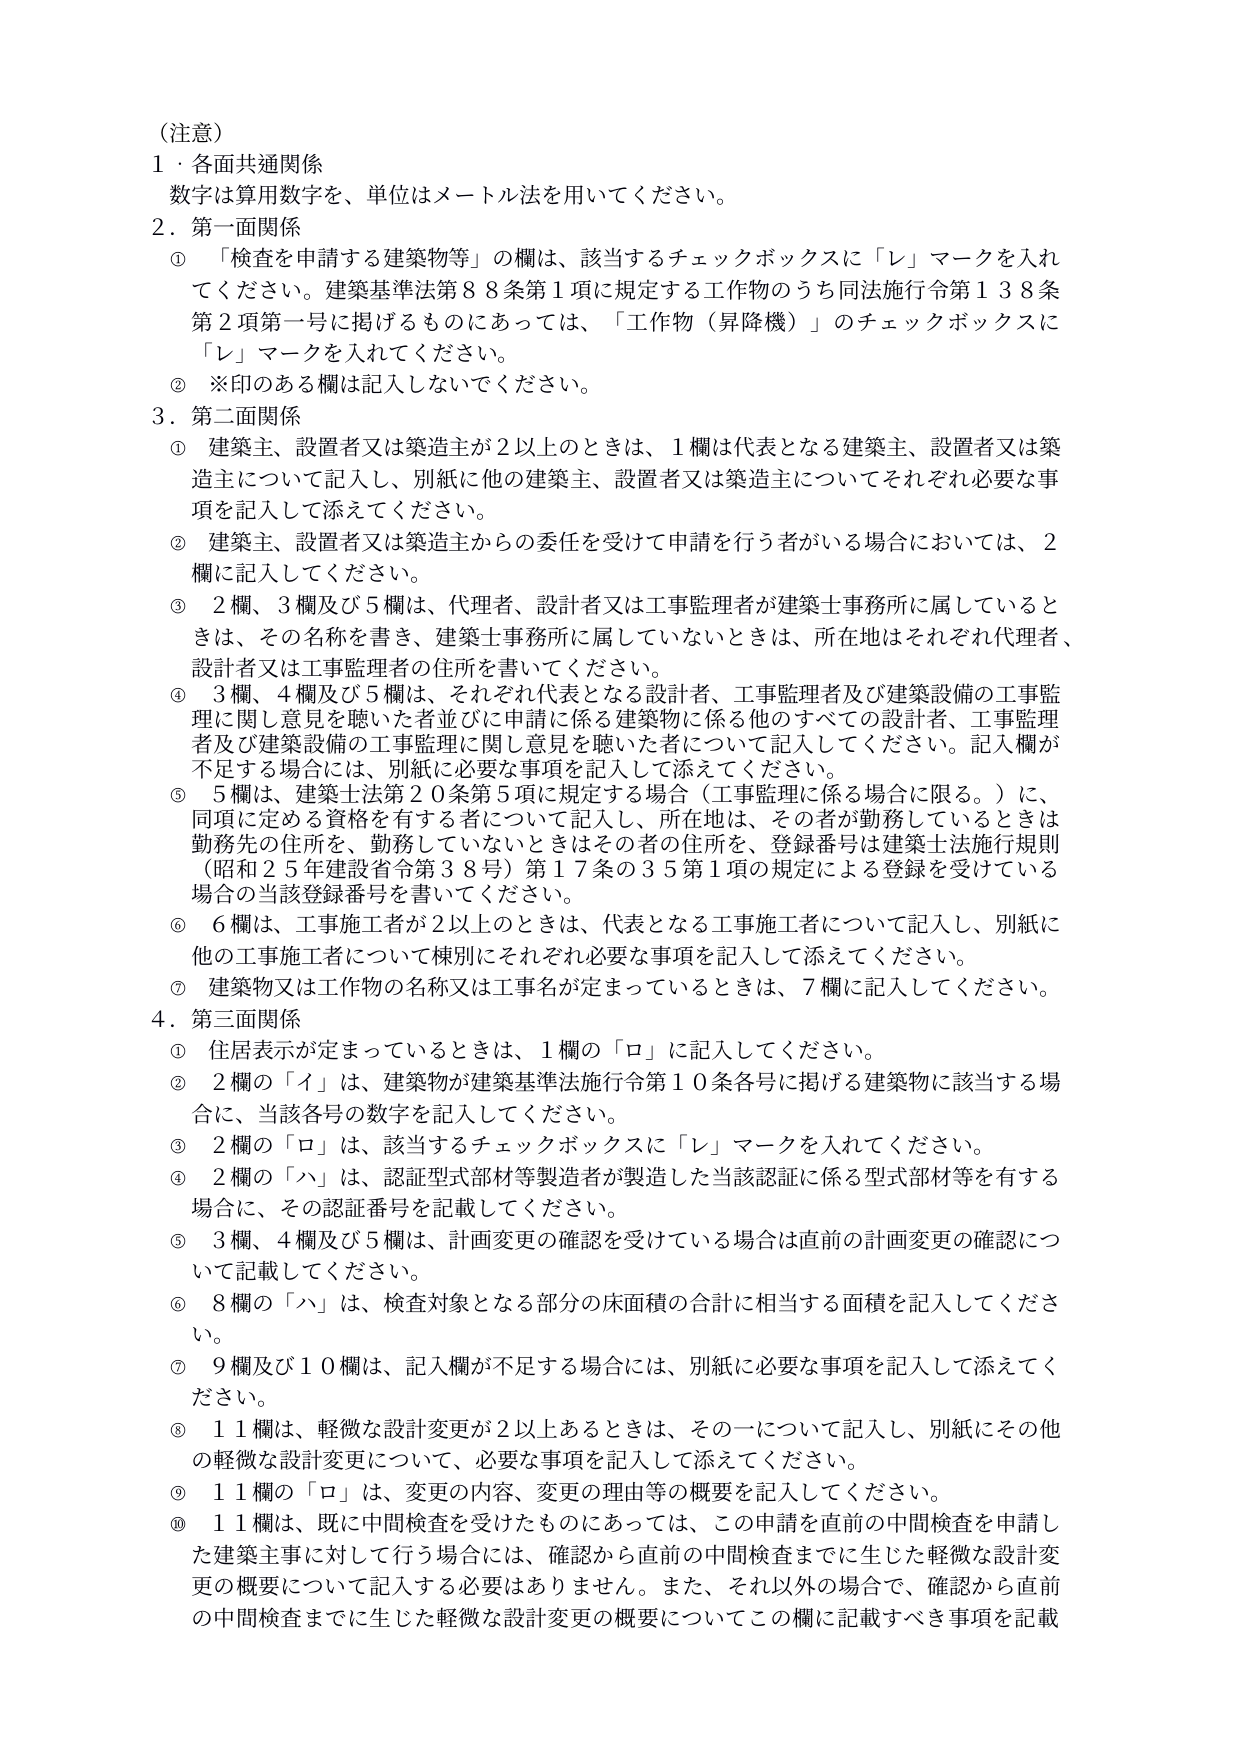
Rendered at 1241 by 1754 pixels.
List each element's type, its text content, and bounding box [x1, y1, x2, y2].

text １．各面共通関係 [148, 147, 1063, 179]
text ⑧ １１欄は、軽微な設計変更が２以上あるときは、その一について記入し、別紙にその他の軽微な設計変更について、必要な事項を記入して添えてください。 [169, 1412, 1063, 1475]
text ⑤ ３欄、４欄及び５欄は、計画変更の確認を受けている場合は直前の計画変更の確認について記載してください。 [169, 1223, 1063, 1286]
text ⑦ 建築物又は工作物の名称又は工事名が定まっているときは、７欄に記入してください。 [169, 971, 1063, 1002]
text ⑥ ８欄の「ハ」は、検査対象となる部分の床面積の合計に相当する面積を記入してください。 [169, 1286, 1063, 1349]
text ⑤ ５欄は、建築士法第２０条第５項に規定する場合（工事監理に係る場合に限る。）に、同項に定める資格を有する者について記入し、所在地は、その者が勤務しているときは勤務先の住所を、勤務していないときはその者の住所を、登録番号は建築士法施行規則（昭和２５年建設省令第３８号）第１７条の３５第１項の規定による登録を受けている場合の当該登録番号を書いてください。 [169, 783, 1063, 908]
text ① 住居表示が定まっているときは、１欄の「ロ」に記入してください。 [169, 1034, 1063, 1065]
text ④ ３欄、４欄及び５欄は、それぞれ代表となる設計者、工事監理者及び建築設備の工事監理に関し意見を聴いた者並びに申請に係る建築物に係る他のすべての設計者、工事監理者及び建築設備の工事監理に関し意見を聴いた者について記入してください。記入欄が不足する場合には、別紙に必要な事項を記入して添えてください。 [169, 683, 1063, 783]
text （注意） [148, 118, 1063, 147]
text ① 建築主、設置者又は築造主が２以上のときは、１欄は代表となる建築主、設置者又は築造主について記入し、別紙に他の建築主、設置者又は築造主についてそれぞれ必要な事項を記入して添えてください。 [169, 431, 1063, 525]
text ⑥ ６欄は、工事施工者が２以上のときは、代表となる工事施工者について記入し、別紙に他の工事施工者について棟別にそれぞれ必要な事項を記入して添えてください。 [169, 908, 1063, 971]
text ⑦ ９欄及び１０欄は、記入欄が不足する場合には、別紙に必要な事項を記入して添えてください。 [169, 1349, 1063, 1412]
text ③ ２欄の「ロ」は、該当するチェックボックスに「レ」マークを入れてください。 [169, 1128, 1063, 1160]
text ④ ２欄の「ハ」は、認証型式部材等製造者が製造した当該認証に係る型式部材等を有する場合に、その認証番号を記載してください。 [169, 1160, 1063, 1223]
text ② ※印のある欄は記入しないでください。 [169, 368, 1063, 399]
text ４．第三面関係 [148, 1002, 1063, 1034]
text ② 建築主、設置者又は築造主からの委任を受けて申請を行う者がいる場合においては、２欄に記入してください。 [169, 525, 1063, 588]
text ⑨ １１欄の「ロ」は、変更の内容、変更の理由等の概要を記入してください。 [169, 1475, 1063, 1506]
text ① 「検査を申請する建築物等」の欄は、該当するチェックボックスに「レ」マークを入れてください。建築基準法第８８条第１項に規定する工作物のうち同法施行令第１３８条第２項第一号に掲げるものにあっては、「工作物（昇降機）」のチェックボックスに「レ」マークを入れてください。 [169, 242, 1063, 368]
text 数字は算用数字を、単位はメートル法を用いてください。 [148, 179, 1063, 210]
text ③ ２欄、３欄及び５欄は、代理者、設計者又は工事監理者が建築士事務所に属しているときは、その名称を書き、建築士事務所に属していないときは、所在地はそれぞれ代理者、設計者又は工事監理者の住所を書いてください。 [169, 588, 1063, 683]
text ② ２欄の「イ」は、建築物が建築基準法施行令第１０条各号に掲げる建築物に該当する場合に、当該各号の数字を記入してください。 [169, 1065, 1063, 1128]
text ３．第二面関係 [148, 399, 1063, 431]
text ２．第一面関係 [148, 210, 1063, 242]
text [169, 1506, 1063, 1632]
